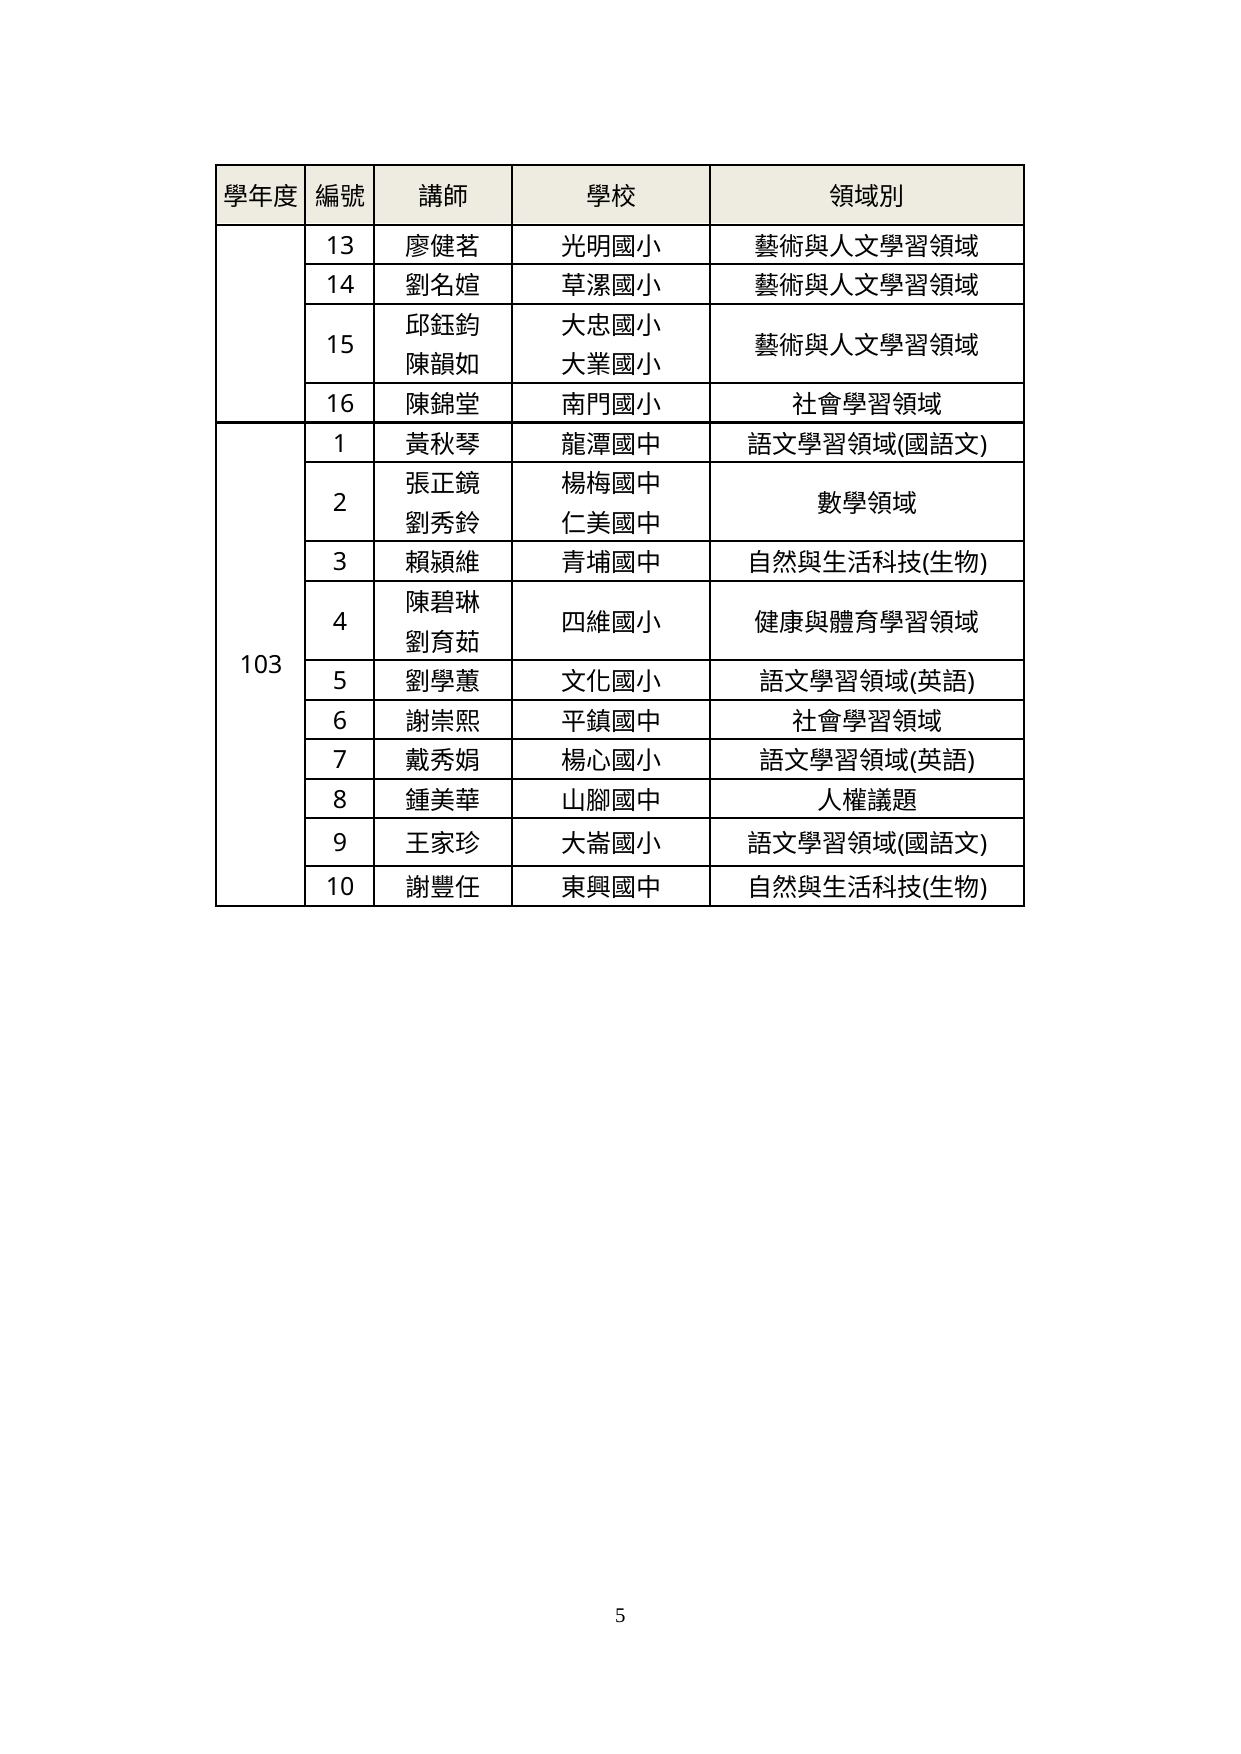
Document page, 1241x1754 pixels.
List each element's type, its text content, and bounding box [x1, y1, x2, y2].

table_cell 3 [306, 542, 373, 580]
table_cell 健康與體育學習領域 [711, 582, 1023, 659]
table_cell 13 [306, 226, 373, 263]
table_cell 16 [306, 384, 373, 421]
table_cell 大業國小 [513, 342, 709, 382]
table_cell 賴潁維 [375, 542, 511, 580]
table_cell 龍潭國中 [513, 424, 709, 461]
table_cell 謝崇熙 [375, 701, 511, 738]
table_cell 語文學習領域(英語) [711, 740, 1023, 778]
table_cell 劉名媗 [375, 265, 511, 303]
table_cell 南門國小 [513, 384, 709, 421]
table_cell 陳錦堂 [375, 384, 511, 421]
table_cell 王家珍 [375, 819, 511, 865]
table_header 領域別 [711, 166, 1023, 223]
table_cell 謝豐任 [375, 867, 511, 904]
table_cell 7 [306, 740, 373, 778]
table_cell 戴秀娟 [375, 740, 511, 778]
table_cell 仁美國中 [513, 501, 709, 540]
table_cell 陳韻如 [375, 342, 511, 382]
table_cell 劉育茹 [375, 619, 511, 659]
table_cell 藝術與人文學習領域 [711, 226, 1023, 263]
table_cell 楊心國小 [513, 740, 709, 778]
table_cell 山腳國中 [513, 780, 709, 817]
table_cell 社會學習領域 [711, 384, 1023, 421]
table_cell 15 [306, 305, 373, 382]
table_cell 5 [306, 661, 373, 698]
table_cell 青埔國中 [513, 542, 709, 580]
table_cell 文化國小 [513, 661, 709, 698]
table_cell 語文學習領域(英語) [711, 661, 1023, 698]
table_cell 邱鈺鈞 [375, 305, 511, 342]
table_cell 光明國小 [513, 226, 709, 263]
table_cell 數學領域 [711, 463, 1023, 540]
table_cell 草漯國小 [513, 265, 709, 303]
table_cell 劉秀鈴 [375, 501, 511, 540]
table_cell 黃秋琴 [375, 424, 511, 461]
table_cell 語文學習領域(國語文) [711, 424, 1023, 461]
table_header 學年度 [217, 166, 304, 223]
table_cell 人權議題 [711, 780, 1023, 817]
table_cell 鍾美華 [375, 780, 511, 817]
table_cell 6 [306, 701, 373, 738]
table_cell 大崙國小 [513, 819, 709, 865]
table_cell 廖健茗 [375, 226, 511, 263]
table_cell 1 [306, 424, 373, 461]
table_cell 四維國小 [513, 582, 709, 659]
table_cell 社會學習領域 [711, 701, 1023, 738]
table_cell 大忠國小 [513, 305, 709, 342]
table_header 講師 [375, 166, 511, 223]
table_cell 8 [306, 780, 373, 817]
table_cell 103 [217, 424, 304, 904]
table_cell 語文學習領域(國語文) [711, 819, 1023, 865]
table_cell 4 [306, 582, 373, 659]
table_cell 9 [306, 819, 373, 865]
table_cell 張正鏡 [375, 463, 511, 501]
table_cell 自然與生活科技(生物) [711, 542, 1023, 580]
table_header 學校 [513, 166, 709, 223]
table_header 編號 [306, 166, 373, 223]
table_cell 14 [306, 265, 373, 303]
table_cell 劉學蕙 [375, 661, 511, 698]
table_cell 陳碧琳 [375, 582, 511, 619]
table_cell 藝術與人文學習領域 [711, 265, 1023, 303]
table_cell 2 [306, 463, 373, 540]
table_cell 平鎮國中 [513, 701, 709, 738]
table_cell 楊梅國中 [513, 463, 709, 501]
table_cell 藝術與人文學習領域 [711, 305, 1023, 382]
table_cell 10 [306, 867, 373, 904]
table_cell 自然與生活科技(生物) [711, 867, 1023, 904]
table_cell 東興國中 [513, 867, 709, 904]
